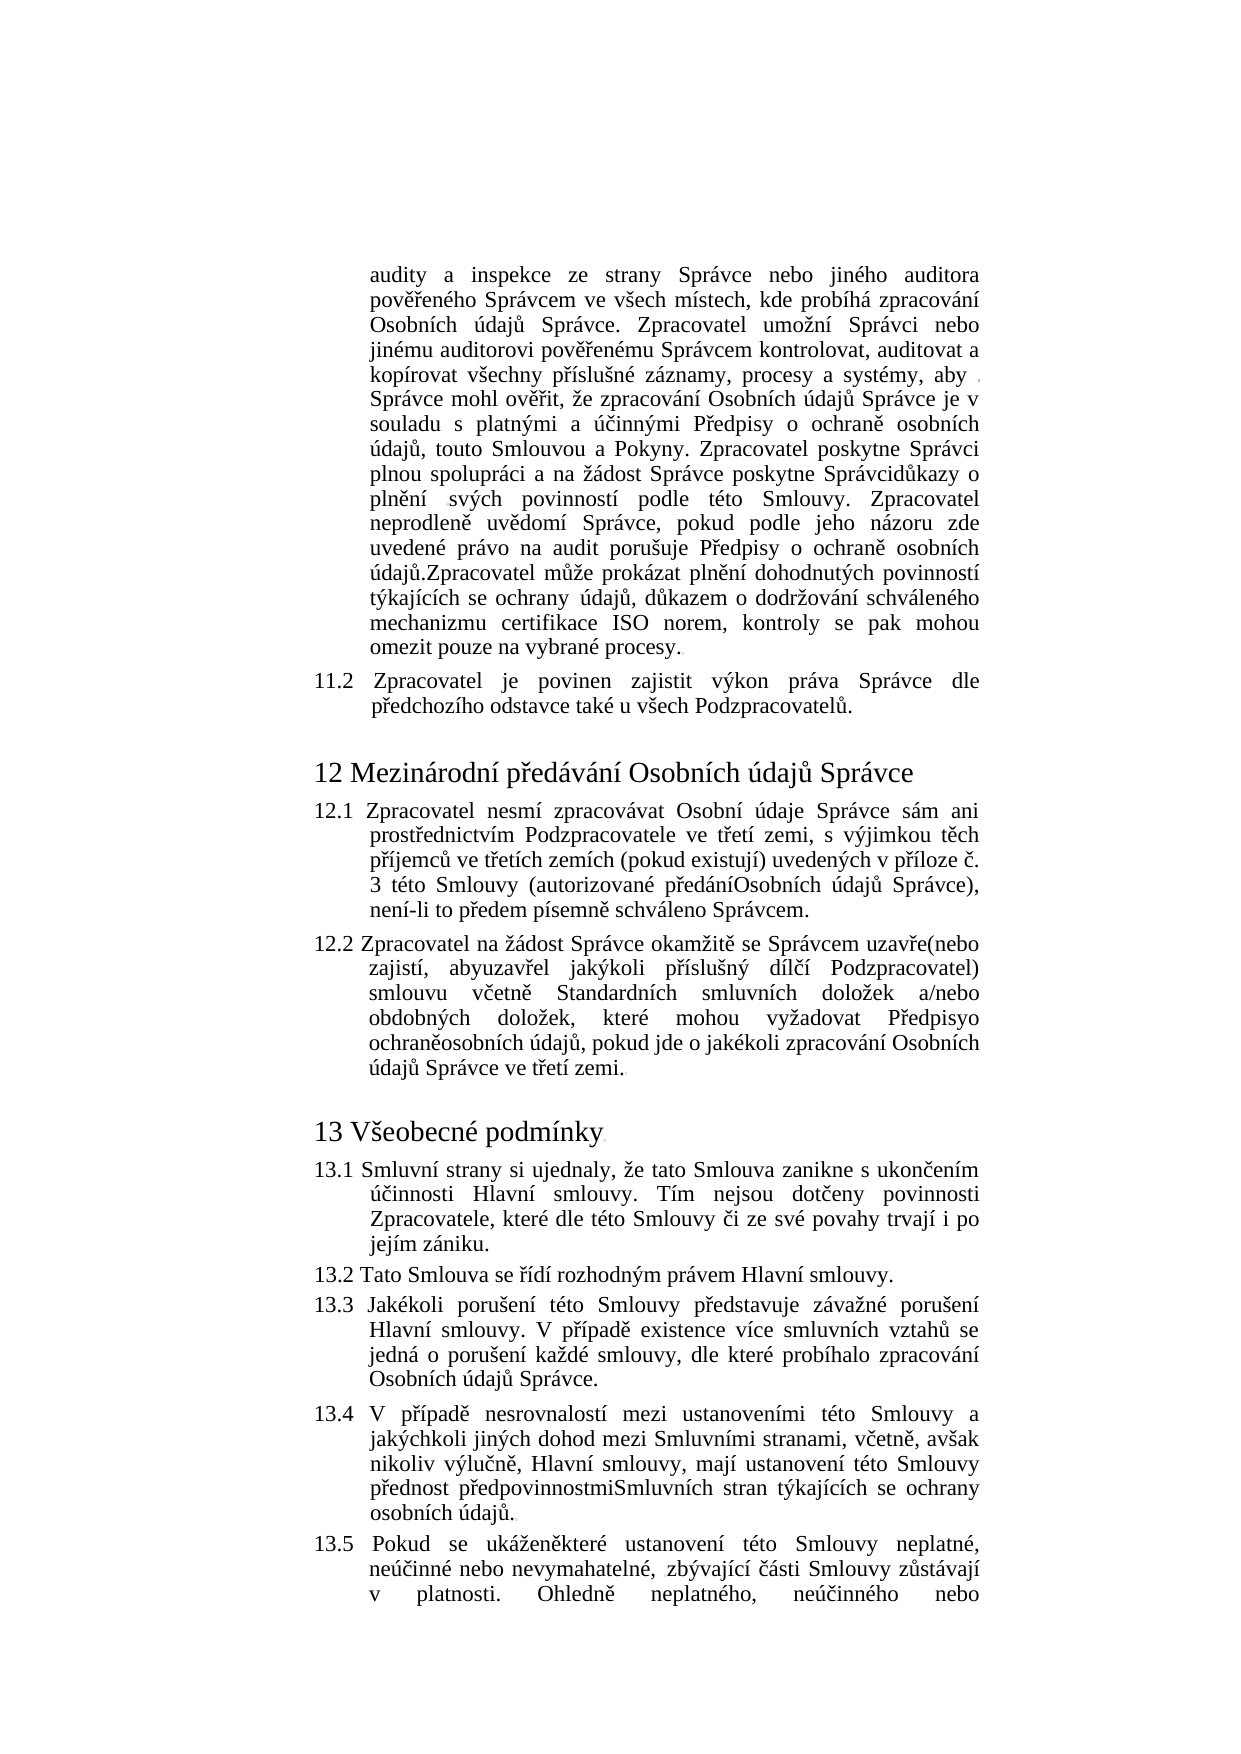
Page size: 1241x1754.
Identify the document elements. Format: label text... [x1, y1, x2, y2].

text 12.1 Zpracovatel nesmí zpracovávat Osobní údaje Správce sám ani prostřednictvím Podzpracovatele ve třetí zemi, s výjimkou těch příjemců ve třetích zemích (pokud existují) uvedených v příloze č. 3 této Smlouvy (autorizované předáníOsobních údajů Správce), není-li to předem písemně schváleno Správcem. [313, 798, 980, 922]
text 13.3 Jakékoli porušení této Smlouvy představuje závažné porušení Hlavní smlouvy. V případě existence více smluvních vztahů se jedná o porušení každé smlouvy, dle které probíhalo zpracování Osobních údajů Správce. [313, 1293, 980, 1392]
subtitle 12 Mezinárodní předávání Osobních údajů Správce [313, 756, 985, 789]
text 11.2 Zpracovatel je povinen zajistit výkon práva Správce dle předchozího odstavce také u všech Podzpracovatelů. [313, 669, 980, 718]
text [313, 263, 980, 660]
text 13.4 V případě nesrovnalostí mezi ustanoveními této Smlouvy a jakýchkoli jiných dohod mezi Smluvními stranami, včetně, avšak nikoliv výlučně, Hlavní smlouvy, mají ustanovení této Smlouvy přednost předpovinnostmiSmluvních stran týkajících se ochrany osobních údajů. [313, 1402, 980, 1526]
text 13.1 Smluvní strany si ujednaly, že tato Smlouva zanikne s ukončením účinnosti Hlavní smlouvy. Tím nejsou dotčeny povinnosti Zpracovatele, které dle této Smlouvy či ze své povahy trvají i po jejím zániku. [313, 1157, 980, 1256]
text 13.2 Tato Smlouva se řídí rozhodným právem Hlavní smlouvy. [313, 1263, 980, 1288]
subtitle 13 Všeobecné podmínky [313, 1114, 985, 1148]
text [313, 1532, 980, 1606]
text 12.2 Zpracovatel na žádost Správce okamžitě se Správcem uzavře(nebo zajistí, abyuzavřel jakýkoli příslušný dílčí Podzpracovatel) smlouvu včetně Standardních smluvních doložek a/nebo obdobných doložek, které mohou vyžadovat Předpisyo ochraněosobních údajů, pokud jde o jakékoli zpracování Osobních údajů Správce ve třetí zemi. [313, 931, 980, 1080]
